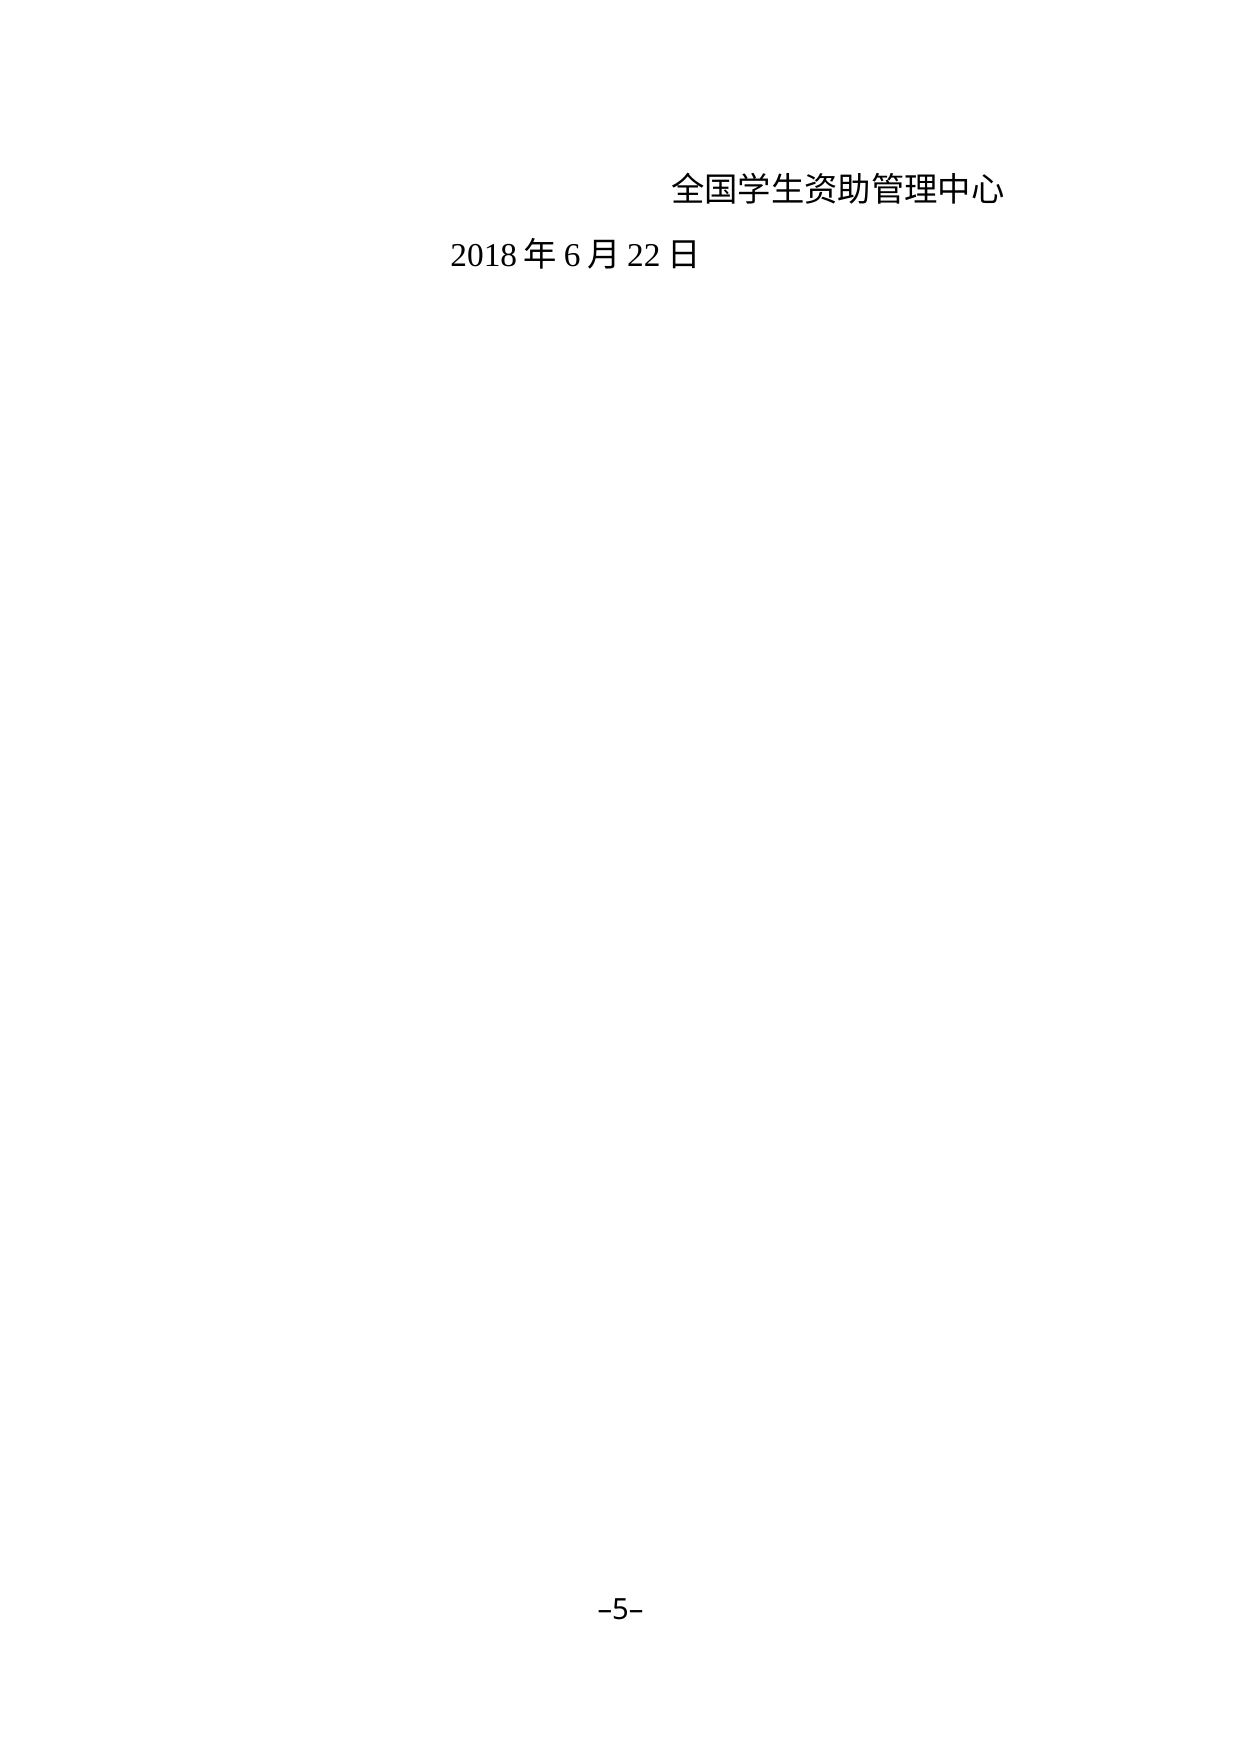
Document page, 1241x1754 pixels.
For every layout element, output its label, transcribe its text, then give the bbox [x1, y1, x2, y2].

text 全国学生资助管理中心 [187, 154, 1053, 219]
text 2018年6月22日 [187, 219, 986, 284]
